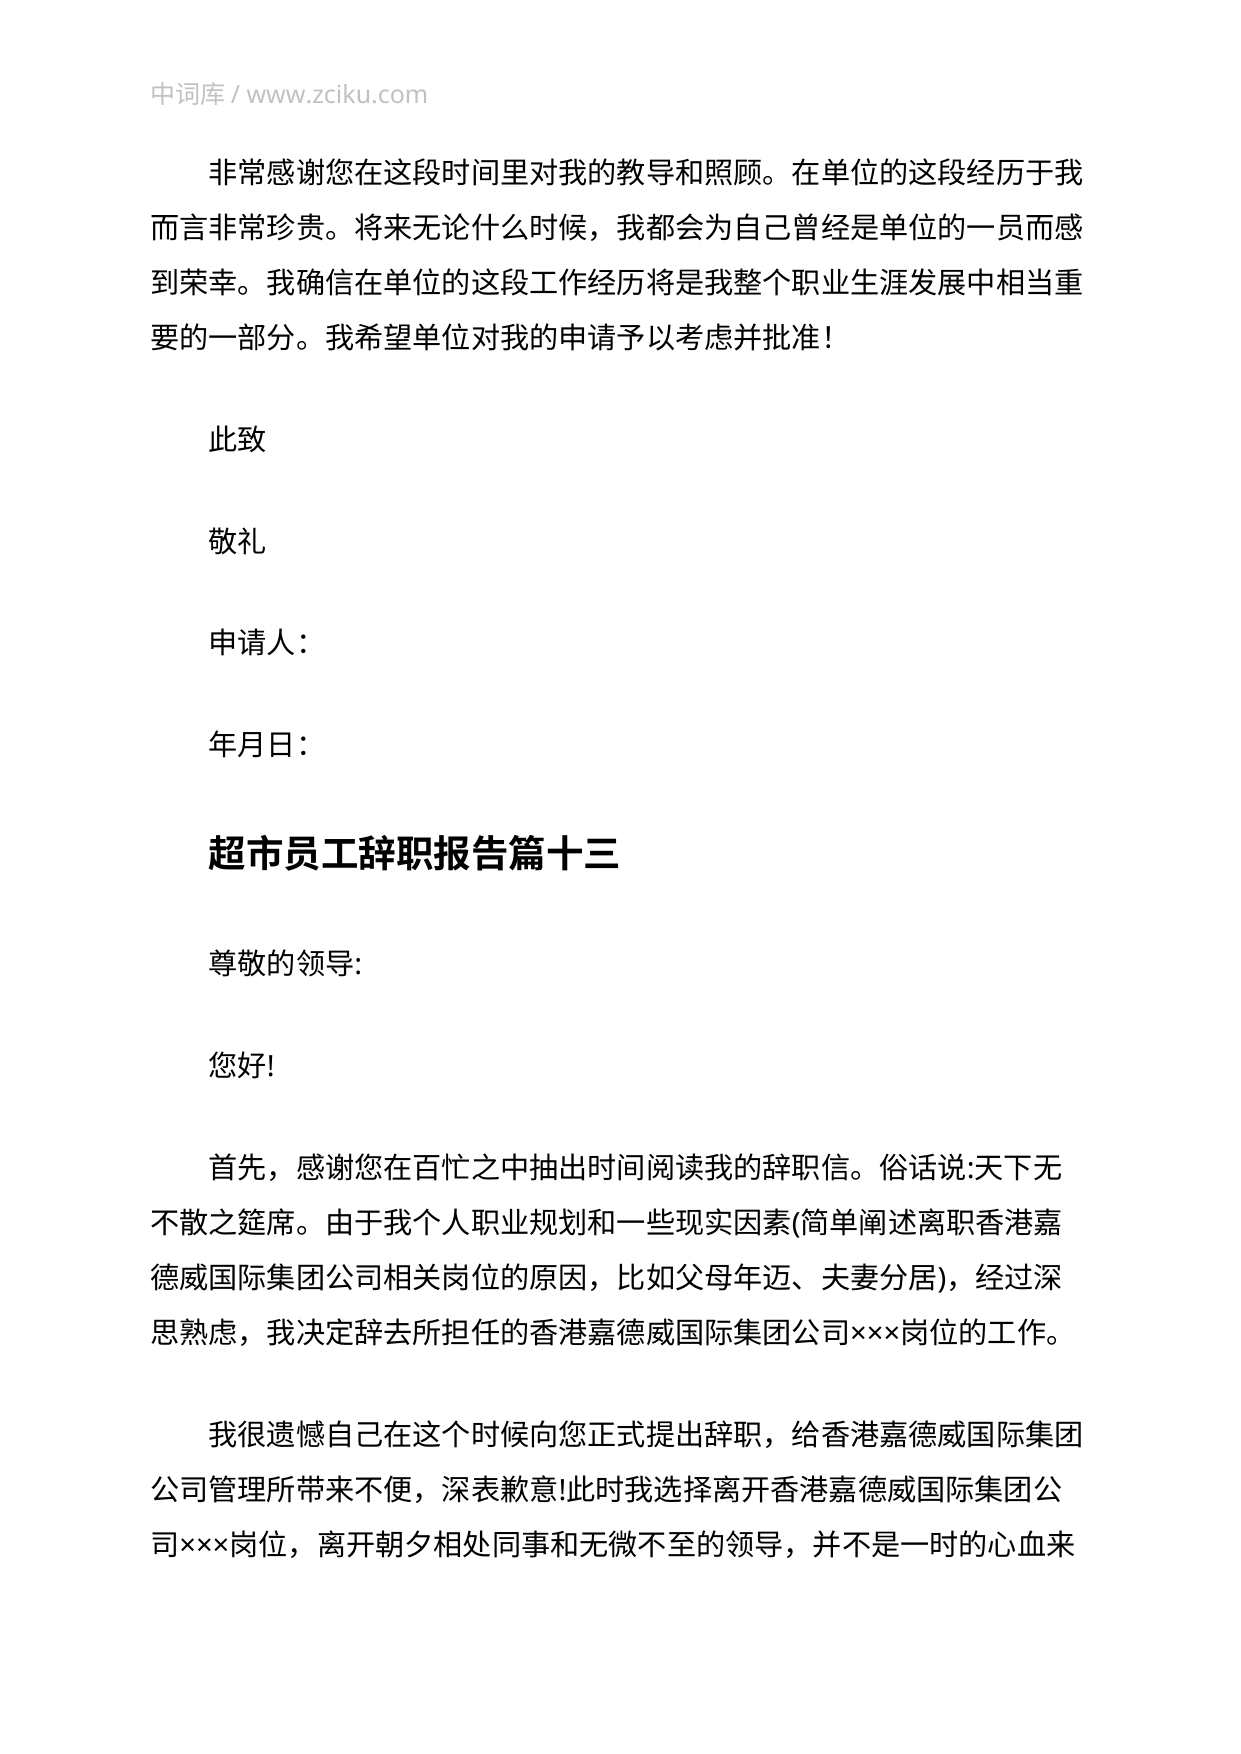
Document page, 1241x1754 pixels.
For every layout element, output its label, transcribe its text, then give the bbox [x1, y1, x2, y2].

text 首先，感谢您在百忙之中抽出时间阅读我的辞职信。俗话说:天下无不散之筵席。由于我个人职业规划和一些现实因素(简单阐述离职香港嘉德威国际集团公司相关岗位的原因，比如父母年迈、夫妻分居)，经过深思熟虑，我决定辞去所担任的香港嘉德威国际集团公司×××岗位的工作。 [150, 1145, 1090, 1352]
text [150, 1412, 1090, 1564]
text 非常感谢您在这段时间里对我的教导和照顾。在单位的这段经历于我而言非常珍贵。将来无论什么时候，我都会为自己曾经是单位的一员而感到荣幸。我确信在单位的这段工作经历将是我整个职业生涯发展中相当重要的一部分。我希望单位对我的申请予以考虑并批准！ [150, 150, 1090, 357]
text 超市员工辞职报告篇十三 [150, 823, 1090, 878]
text 敬礼 [150, 518, 1090, 561]
text 此致 [150, 416, 1090, 459]
text 申请人： [150, 620, 1090, 662]
text 您好! [150, 1043, 1090, 1085]
text 尊敬的领导: [150, 941, 1090, 983]
text 年月日： [150, 722, 1090, 764]
